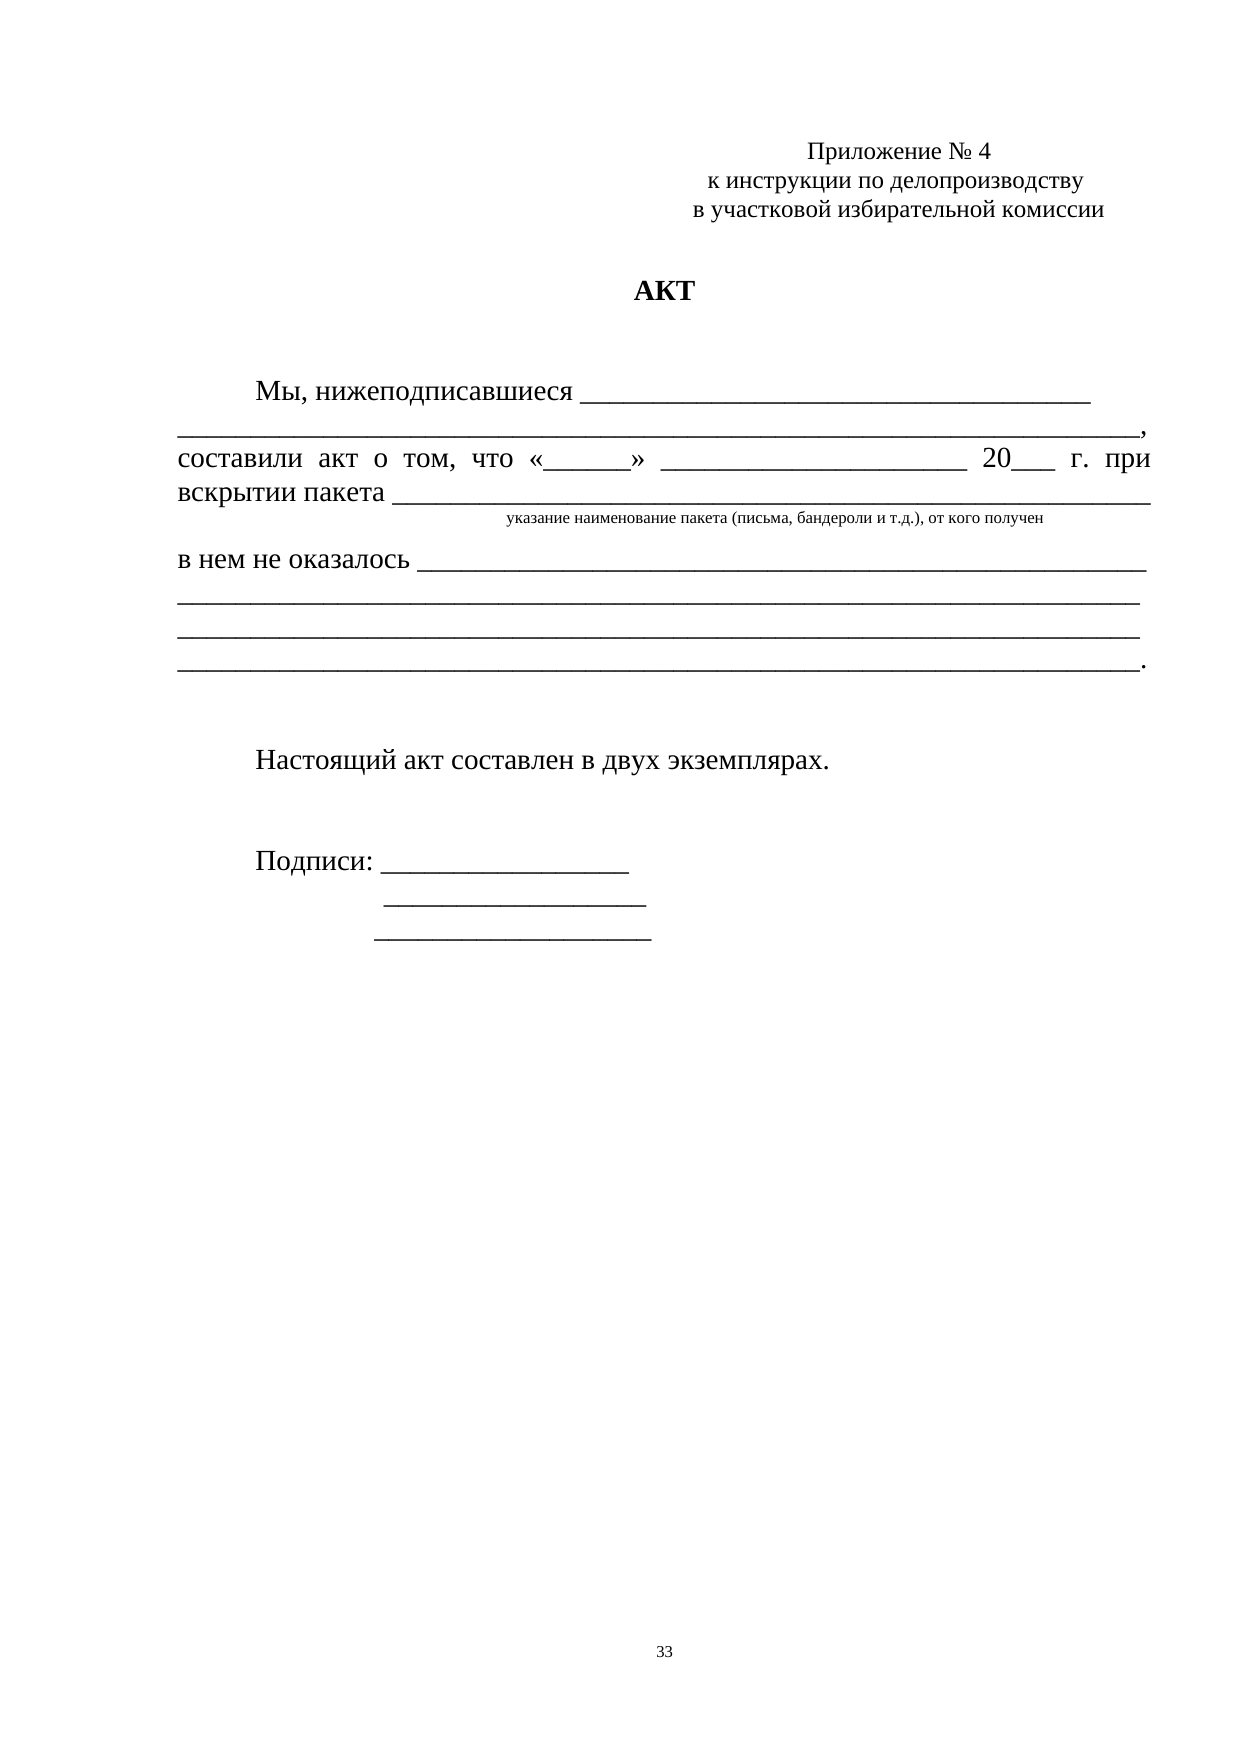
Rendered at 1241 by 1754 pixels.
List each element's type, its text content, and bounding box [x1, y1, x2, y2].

text Настоящий акт составлен в двух экземплярах. [177, 742, 1152, 776]
text указание наименование пакета (письма, бандероли и т.д.), от кого получен [399, 507, 1152, 541]
text Подписи: _________________ [177, 843, 1152, 876]
text __________________ [177, 876, 1152, 910]
text Мы, нижеподписавшиеся ___________________________________ [177, 373, 1152, 407]
text __________________________________________________________________, составили акт о том, что «______» _____________________ 20___ г. при вскрытии пакета ____________________________________________________ [177, 407, 1152, 507]
text в нем не оказалось __________________________________________________ [177, 541, 1152, 574]
text Приложение № 4 к инструкции по делопроизводству в участковой избирательной комиссии [646, 136, 1152, 222]
text АКТ [177, 273, 1152, 306]
text ___________________ [177, 910, 1152, 943]
text ______________________________________________________________________________________________________________________________________________________________________________________________________. [177, 574, 1152, 675]
